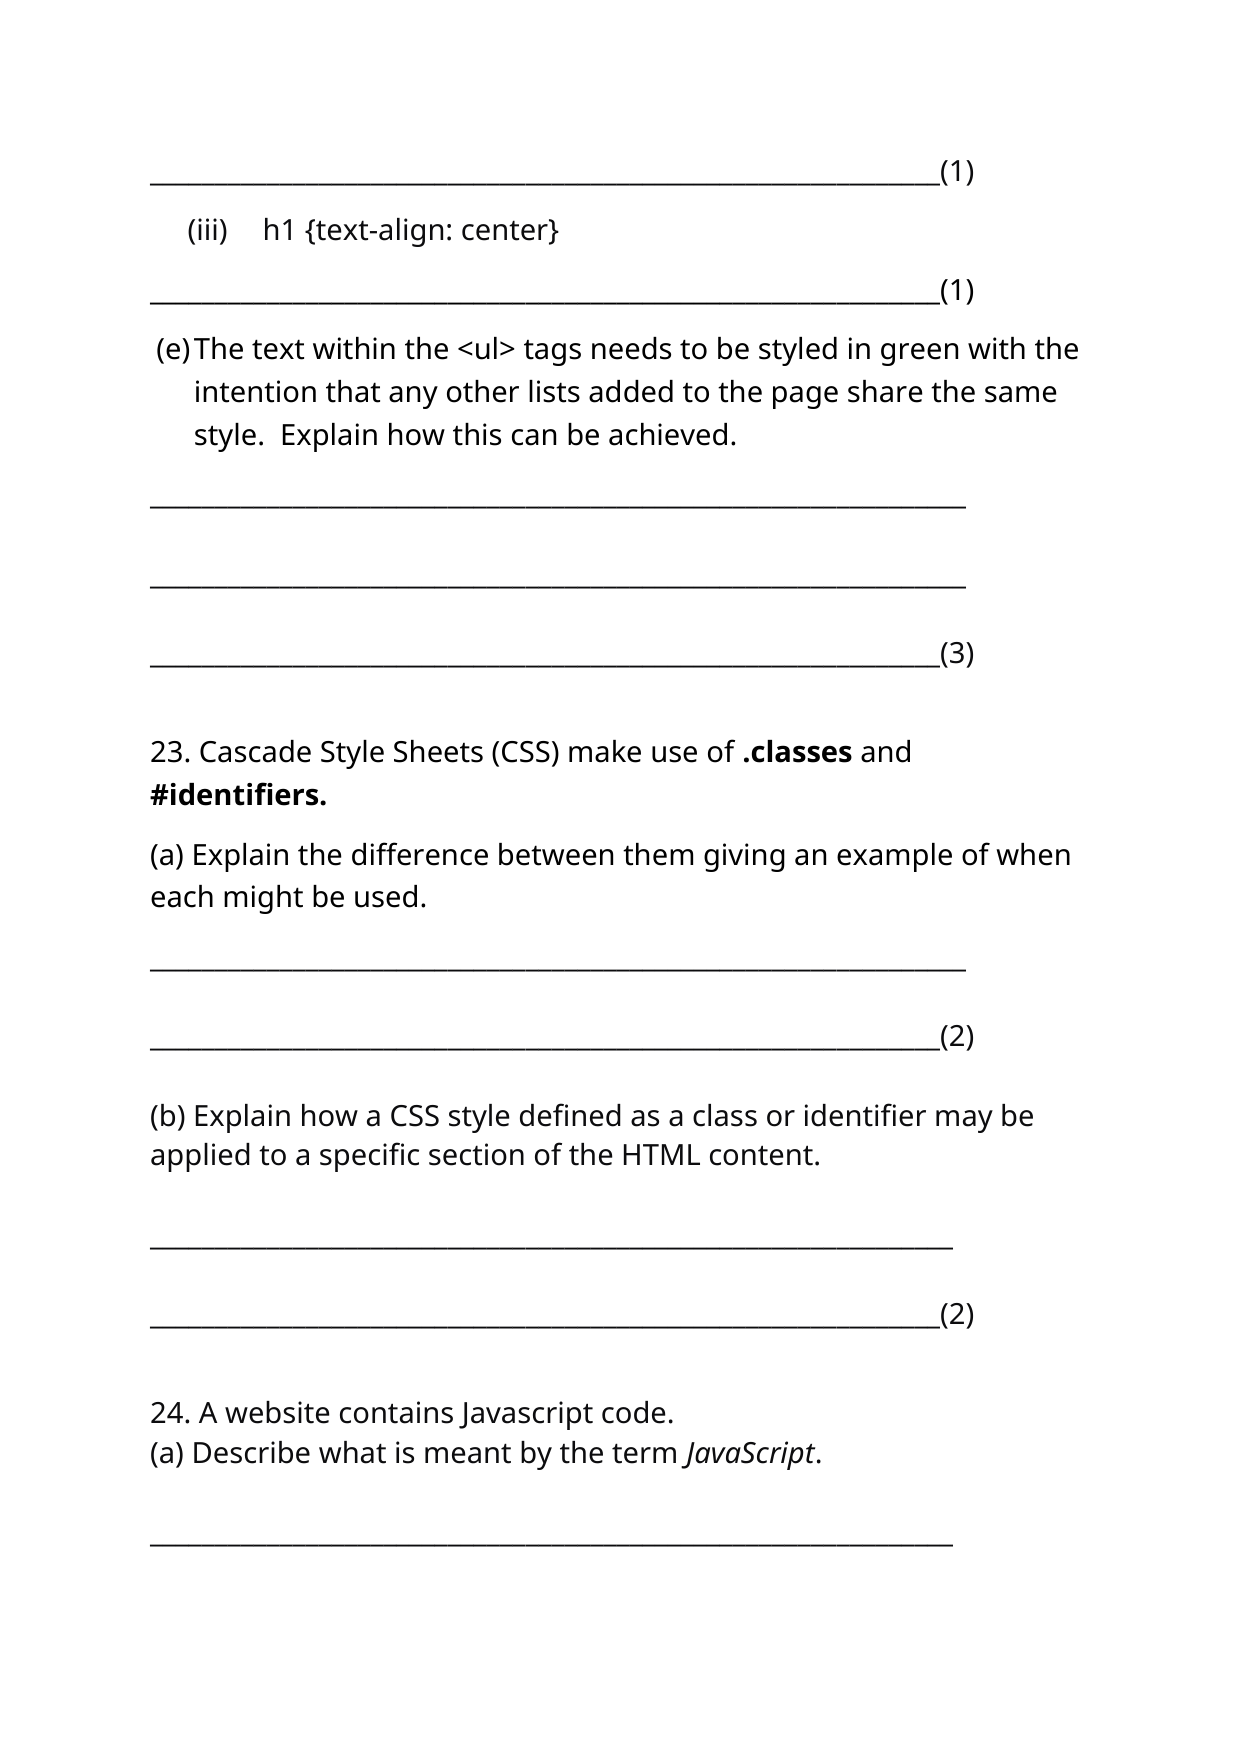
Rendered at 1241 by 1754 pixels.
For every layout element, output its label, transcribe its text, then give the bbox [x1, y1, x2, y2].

text 24. A website contains Javascript code. [150, 1392, 1090, 1432]
list h1 {text-align: center} [187, 209, 1090, 249]
text _____________________________________________________________(3) [150, 632, 1090, 672]
text _____________________________________________________________(2) [150, 1015, 1090, 1055]
text (a) Describe what is meant by the term JavaScript. [150, 1432, 1090, 1472]
text (a) Explain the difference between them giving an example of when each might be used. [150, 834, 1090, 916]
text _____________________________________________________________(2) [150, 1293, 1090, 1333]
list The text within the <ul> tags needs to be styled in green with the intention that any other lists added to the page share the same style. Explain how this can be achieved. [156, 328, 1090, 454]
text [150, 1511, 1090, 1551]
text _______________________________________________________________ [150, 553, 1090, 593]
text _______________________________________________________________ [150, 473, 1090, 513]
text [150, 269, 1090, 309]
text (b) Explain how a CSS style defined as a class or identifier may be applied to a specific section of the HTML content. [150, 1095, 1090, 1174]
text ______________________________________________________________ [150, 1214, 1090, 1253]
text 23. Cascade Style Sheets (CSS) make use of .classes and #identifiers. [150, 731, 1090, 814]
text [150, 150, 1090, 190]
text _______________________________________________________________ [150, 936, 1090, 976]
